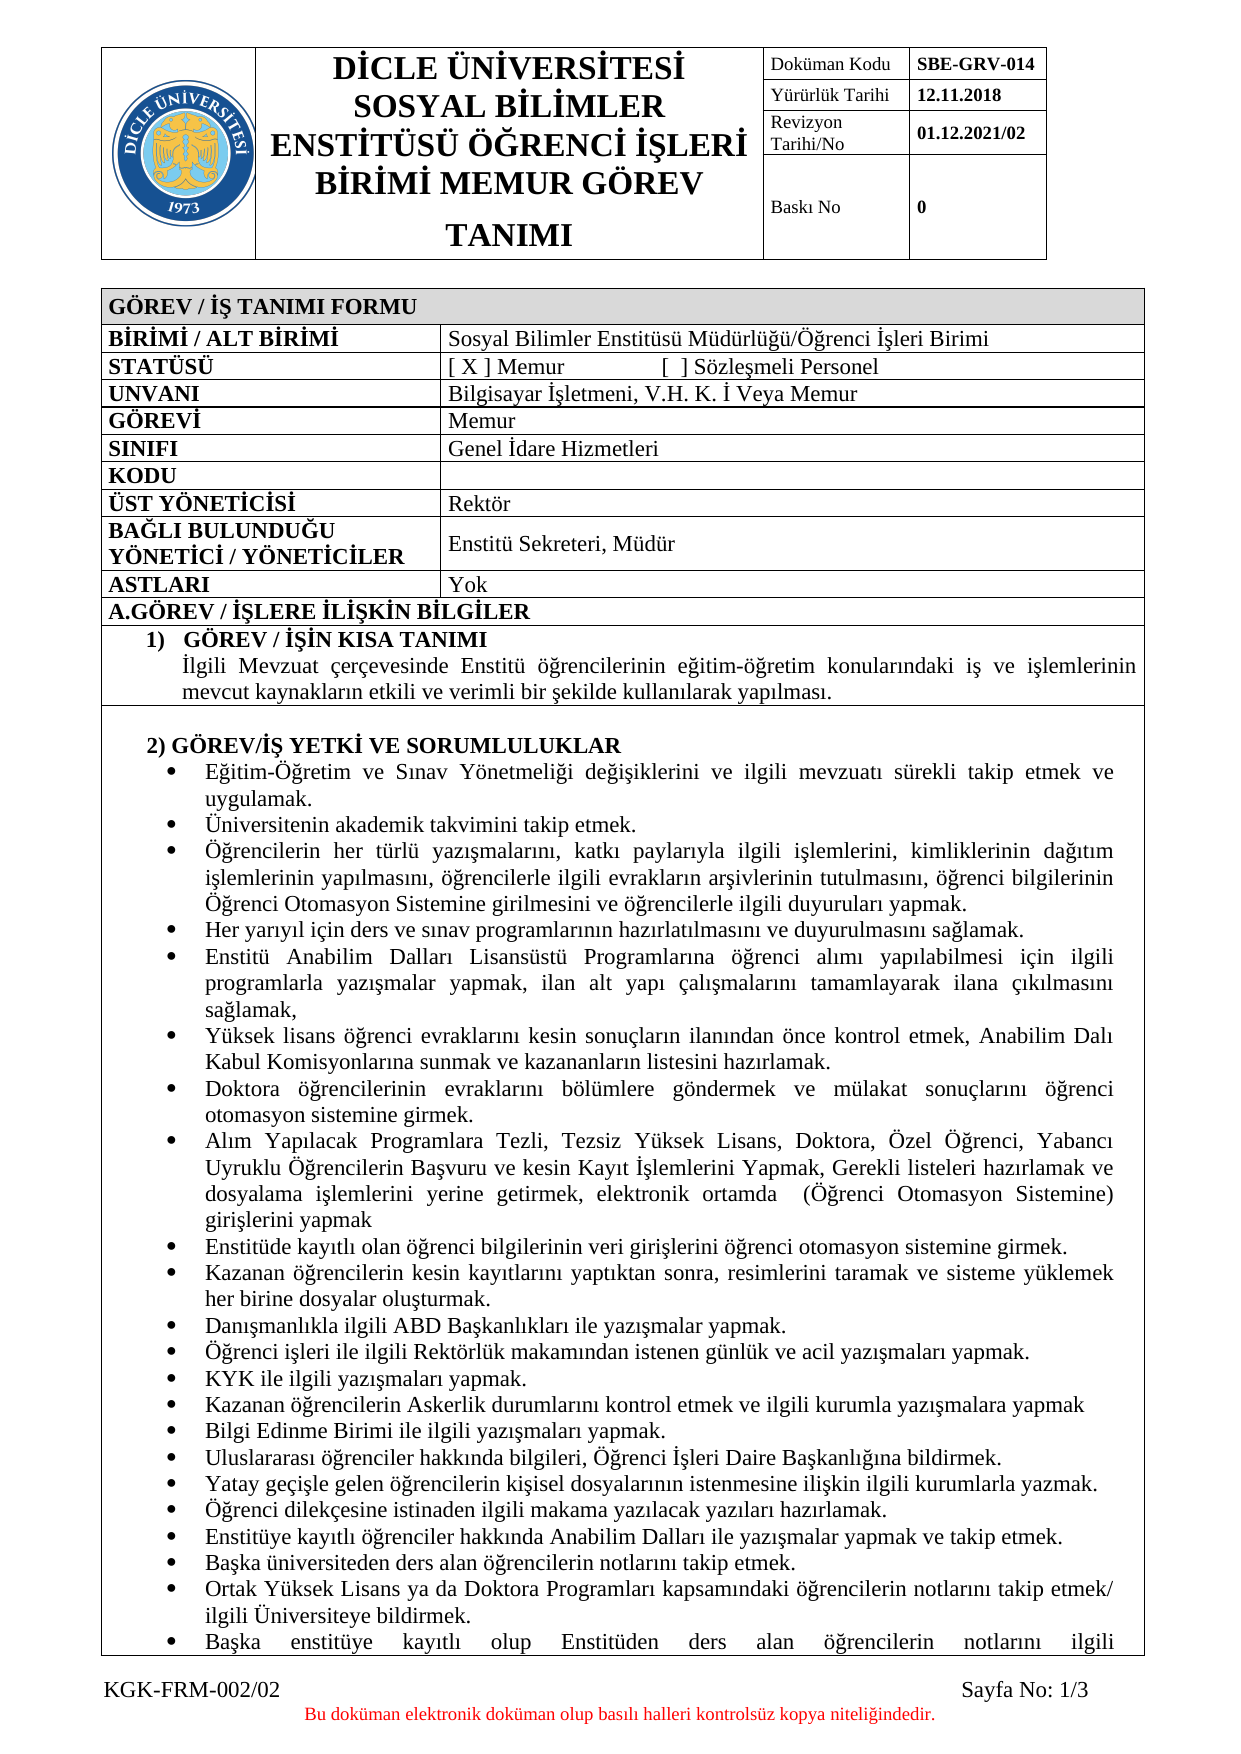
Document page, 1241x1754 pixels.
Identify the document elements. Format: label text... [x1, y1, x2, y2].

table_cell [ X ] Memur [ ] Sözleşmeli Personel [441, 353, 1144, 379]
table_cell Enstitü Sekreteri, Müdür [441, 517, 1144, 570]
table_cell ÜST YÖNETİCİSİ [102, 490, 440, 516]
table_cell [441, 462, 1144, 489]
table_cell ASTLARI [102, 571, 440, 597]
table_cell Genel İdare Hizmetleri [441, 435, 1144, 461]
table_cell Rektör [441, 490, 1144, 516]
table_cell Yok [441, 571, 1144, 597]
table_cell GÖREV / İŞİN KISA TANIMI İlgili Mevzuat çerçevesinde Enstitü öğrencilerinin eğitim-öğretim konularındaki iş ve işlemlerinin mevcut kaynakların etkili ve verimli bir şekilde kullanılarak yapılması. [102, 626, 1144, 705]
table_cell Bilgisayar İşletmeni, V.H. K. İ Veya Memur [441, 380, 1144, 406]
table_header GÖREV / İŞ TANIMI FORMU [102, 289, 1144, 324]
table_cell A.GÖREV / İŞLERE İLİŞKİN BİLGİLER [102, 598, 1144, 624]
table_cell GÖREVİ [102, 408, 440, 434]
table_cell BİRİMİ / ALT BİRİMİ [102, 325, 440, 352]
table_cell Memur [441, 408, 1144, 434]
table_cell UNVANI [102, 380, 440, 406]
table_cell STATÜSÜ [102, 353, 440, 379]
table_cell Sosyal Bilimler Enstitüsü Müdürlüğü/Öğrenci İşleri Birimi [441, 325, 1144, 352]
table_cell SINIFI [102, 435, 440, 461]
table_cell BAĞLI BULUNDUĞU YÖNETİCİ / YÖNETİCİLER [102, 517, 440, 570]
picture [108, 77, 256, 230]
table_cell KODU [102, 462, 440, 489]
